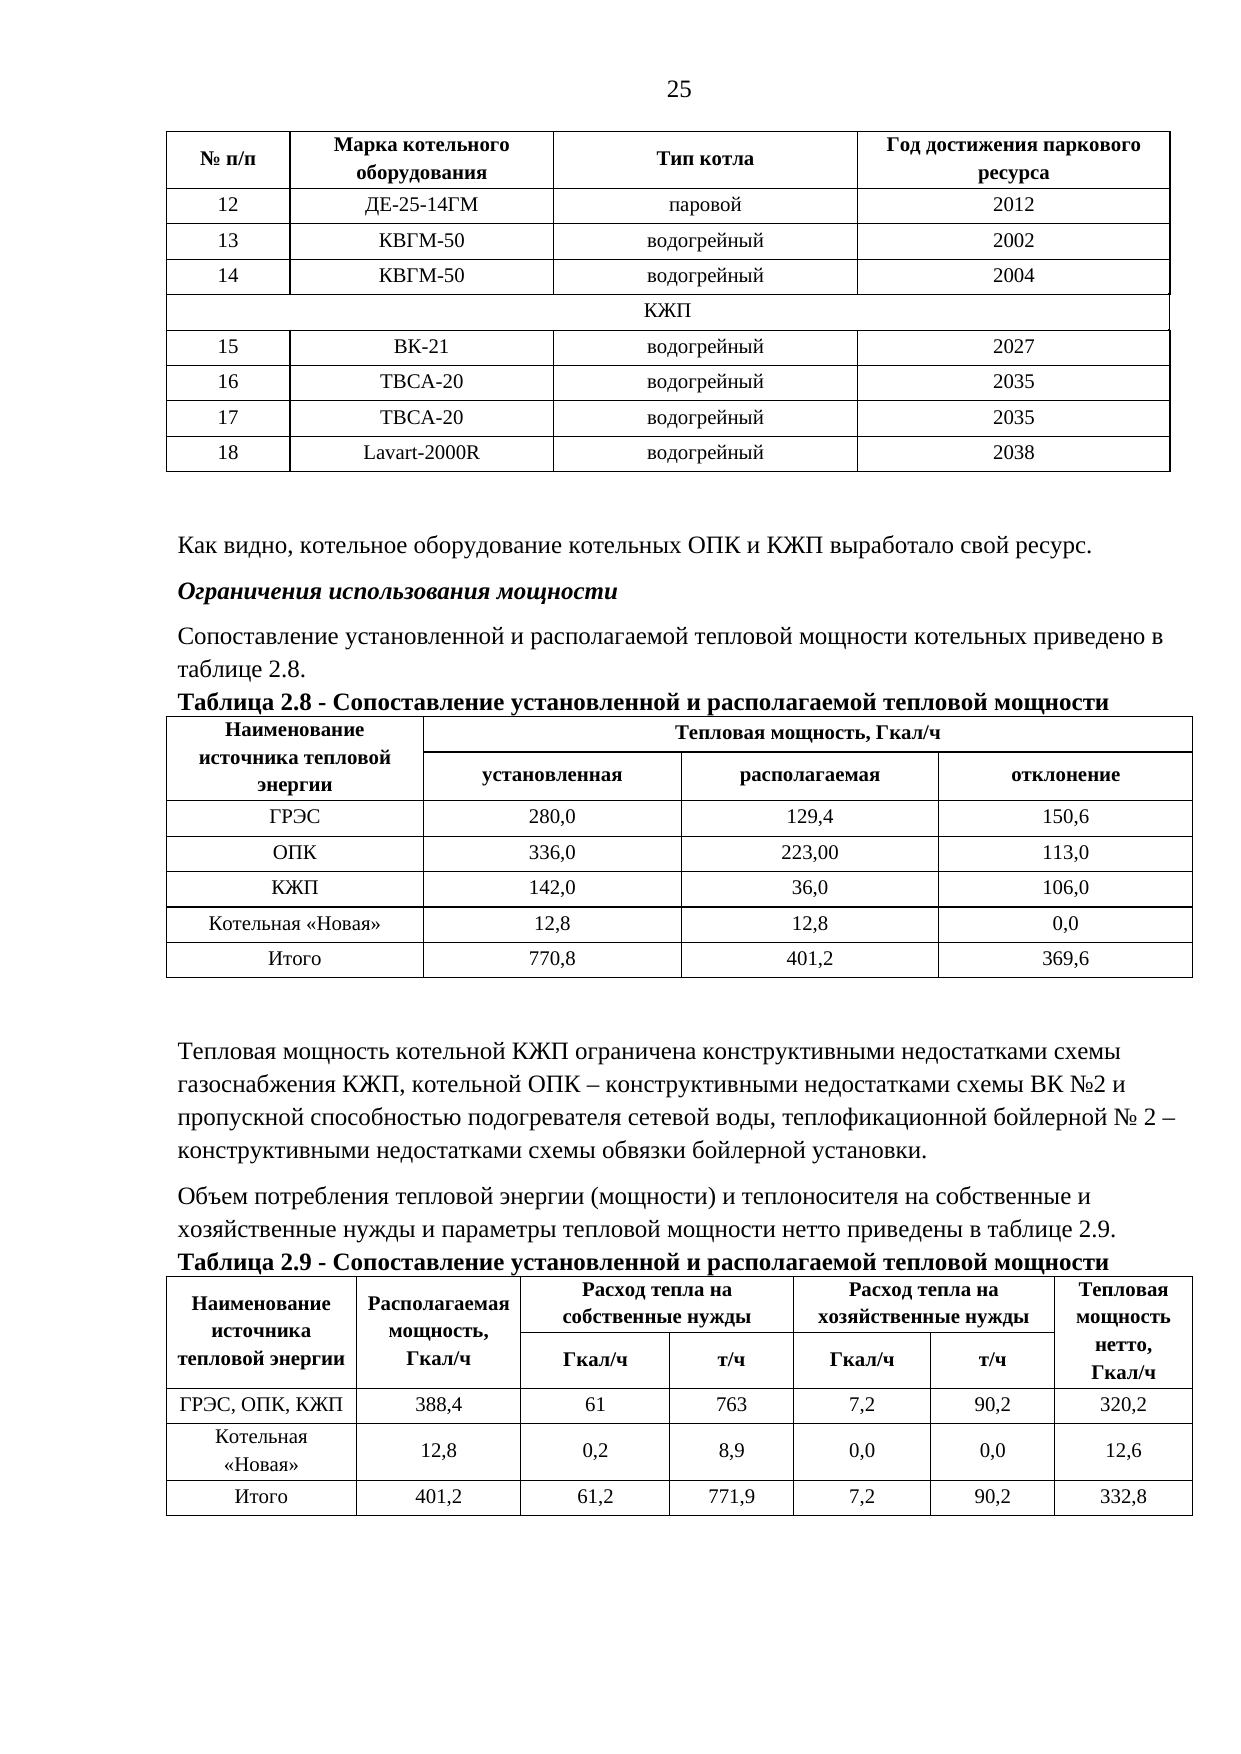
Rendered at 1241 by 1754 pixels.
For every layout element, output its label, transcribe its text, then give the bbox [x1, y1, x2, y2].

table_cell 12,8 [424, 908, 681, 942]
table_cell ДЕ-25-14ГМ [291, 189, 553, 223]
table_cell 61 [521, 1389, 669, 1423]
text Тепловая мощность котельной КЖП ограничена конструктивными недостатками схемы газоснабжения КЖП, котельной ОПК – конструктивными недостатками схемы ВК №2 и пропускной способностью подогревателя сетевой воды, теплофикационной бойлерной № 2 – конструктивными недостатками схемы обвязки бойлерной установки. [177, 1036, 1181, 1164]
table_header Тепловая мощность нетто, Гкал/ч [1055, 1277, 1192, 1387]
table_cell 401,2 [357, 1481, 520, 1515]
table_cell КВГМ-50 [291, 260, 553, 294]
table_cell 320,2 [1055, 1389, 1192, 1423]
table_cell 2002 [858, 224, 1169, 259]
table_cell Котельная «Новая» [167, 908, 423, 942]
table_cell отклонение [939, 753, 1192, 800]
table_cell 763 [670, 1389, 793, 1423]
table_cell водогрейный [554, 401, 857, 436]
table_cell 2035 [858, 401, 1169, 436]
table_cell 7,2 [794, 1389, 930, 1423]
table_cell т/ч [931, 1333, 1054, 1387]
table_cell 8,9 [670, 1424, 793, 1479]
table_cell 2035 [858, 366, 1169, 400]
table_cell 113,0 [939, 837, 1192, 871]
table_cell 2038 [858, 437, 1169, 471]
text Объем потребления тепловой энергии (мощности) и теплоносителя на собственные и хозяйственные нужды и параметры тепловой мощности нетто приведены в таблице 2.9. [177, 1181, 1181, 1243]
table_cell 12,8 [357, 1424, 520, 1479]
table_header Расход тепла на хозяйственные нужды [794, 1277, 1054, 1332]
table_cell 336,0 [424, 837, 681, 871]
table_cell Гкал/ч [521, 1333, 669, 1387]
table_cell 150,6 [939, 801, 1192, 836]
table_cell Гкал/ч [794, 1333, 930, 1387]
table_cell 13 [167, 224, 289, 259]
table_cell 15 [167, 331, 289, 365]
table_cell 12 [167, 189, 289, 223]
table_cell ВК-21 [291, 331, 553, 365]
table_cell 332,8 [1055, 1481, 1192, 1515]
table_cell 106,0 [939, 872, 1192, 906]
table_cell 771,9 [670, 1481, 793, 1515]
table_header Располагаемая мощность, Гкал/ч [357, 1277, 520, 1387]
table_cell 61,2 [521, 1481, 669, 1515]
table_cell КЖП [167, 872, 423, 906]
table_cell 142,0 [424, 872, 681, 906]
table_header Наименование источника тепловой энергии [167, 717, 423, 800]
table_header Марка котельного оборудования [291, 132, 553, 188]
table_header Год достижения паркового ресурса [858, 132, 1169, 188]
table_cell 90,2 [931, 1389, 1054, 1423]
table_cell 2012 [858, 189, 1169, 223]
table_cell 223,00 [682, 837, 938, 871]
table_cell 0,0 [931, 1424, 1054, 1479]
table_cell ТВСА-20 [291, 401, 553, 436]
table_cell КВГМ-50 [291, 224, 553, 259]
table_cell т/ч [670, 1333, 793, 1387]
table_cell 12,8 [682, 908, 938, 942]
table_cell 0,0 [939, 908, 1192, 942]
table_cell КЖП [167, 295, 1169, 329]
text Как видно, котельное оборудование котельных ОПК и КЖП выработало свой ресурс. [177, 530, 1181, 559]
table_cell 90,2 [931, 1481, 1054, 1515]
table_cell водогрейный [554, 366, 857, 400]
table_cell 12,6 [1055, 1424, 1192, 1479]
table_cell ГРЭС [167, 801, 423, 836]
text Таблица 2.9 - Сопоставление установленной и располагаемой тепловой мощности [177, 1247, 1181, 1276]
table_cell Итого [167, 1481, 356, 1515]
table_cell ТВСА-20 [291, 366, 553, 400]
table_cell 7,2 [794, 1481, 930, 1515]
table_cell 2004 [858, 260, 1169, 294]
table_header Тип котла [554, 132, 857, 188]
text Ограничения использования мощности [177, 576, 1181, 604]
table_cell ОПК [167, 837, 423, 871]
table_cell Котельная «Новая» [167, 1424, 356, 1479]
table_cell установленная [424, 753, 681, 800]
table_cell 401,2 [682, 943, 938, 977]
table_cell 0,0 [794, 1424, 930, 1479]
table_cell 129,4 [682, 801, 938, 836]
table_cell 2027 [858, 331, 1169, 365]
table_cell 14 [167, 260, 289, 294]
table_cell 18 [167, 437, 289, 471]
table_cell 280,0 [424, 801, 681, 836]
table_cell 369,6 [939, 943, 1192, 977]
table_cell 16 [167, 366, 289, 400]
table_cell 388,4 [357, 1389, 520, 1423]
table_header № п/п [167, 132, 289, 188]
table_cell водогрейный [554, 224, 857, 259]
text Таблица 2.8 - Сопоставление установленной и располагаемой тепловой мощности [177, 687, 1181, 716]
table_cell 17 [167, 401, 289, 436]
table_header Тепловая мощность, Гкал/ч [424, 717, 1192, 751]
table_cell 0,2 [521, 1424, 669, 1479]
table_cell Lavart-2000R [291, 437, 553, 471]
table_cell Итого [167, 943, 423, 977]
table_cell 36,0 [682, 872, 938, 906]
table_header Наименование источника тепловой энергии [167, 1277, 356, 1387]
table_cell водогрейный [554, 437, 857, 471]
table_header Расход тепла на собственные нужды [521, 1277, 793, 1332]
table_cell паровой [554, 189, 857, 223]
table_cell водогрейный [554, 331, 857, 365]
table_cell располагаемая [682, 753, 938, 800]
text Сопоставление установленной и располагаемой тепловой мощности котельных приведено в таблице 2.8. [177, 621, 1181, 683]
table_cell ГРЭС, ОПК, КЖП [167, 1389, 356, 1423]
table_cell водогрейный [554, 260, 857, 294]
table_cell 770,8 [424, 943, 681, 977]
